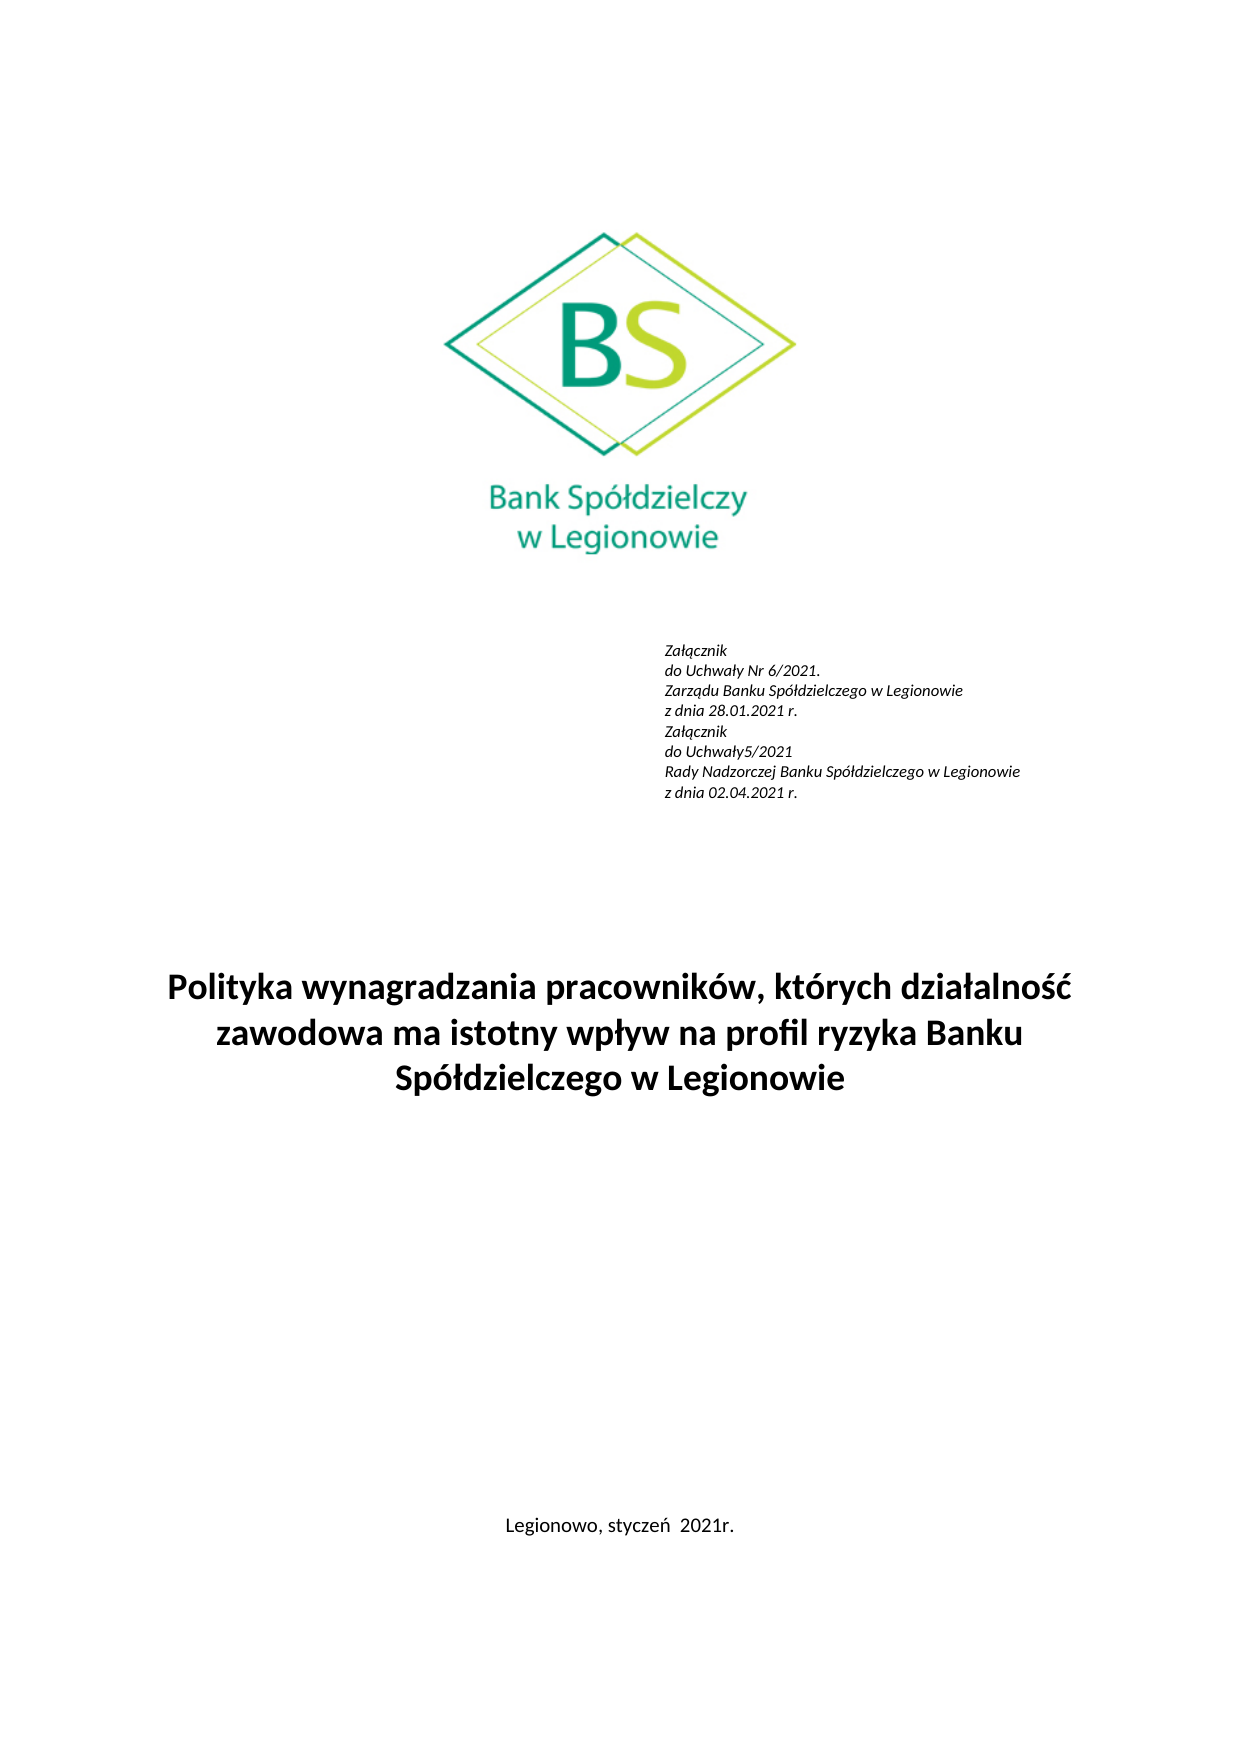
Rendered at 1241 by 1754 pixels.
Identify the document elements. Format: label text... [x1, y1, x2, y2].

text Załącznik [148, 721, 1093, 741]
text do Uchwały5/2021 [148, 741, 1093, 762]
text Rady Nadzorczej Banku Spółdzielczego w Legionowie [148, 762, 1093, 782]
text Załącznik [148, 640, 1093, 660]
text Polityka wynagradzania pracowników, których działalność [148, 963, 1093, 1008]
text zawodowa ma istotny wpływ na profil ryzyka Banku [148, 1008, 1093, 1054]
picture [357, 147, 883, 640]
text Zarządu Banku Spółdzielczego w Legionowie [148, 680, 1093, 701]
text Legionowo, styczeń 2021r. [148, 1513, 1093, 1538]
text Spółdzielczego w Legionowie [148, 1054, 1093, 1100]
text z dnia 28.01.2021 r. [148, 701, 1093, 721]
text z dnia 02.04.2021 r. [148, 782, 1093, 802]
text do Uchwały Nr 6/2021. [148, 660, 1093, 680]
